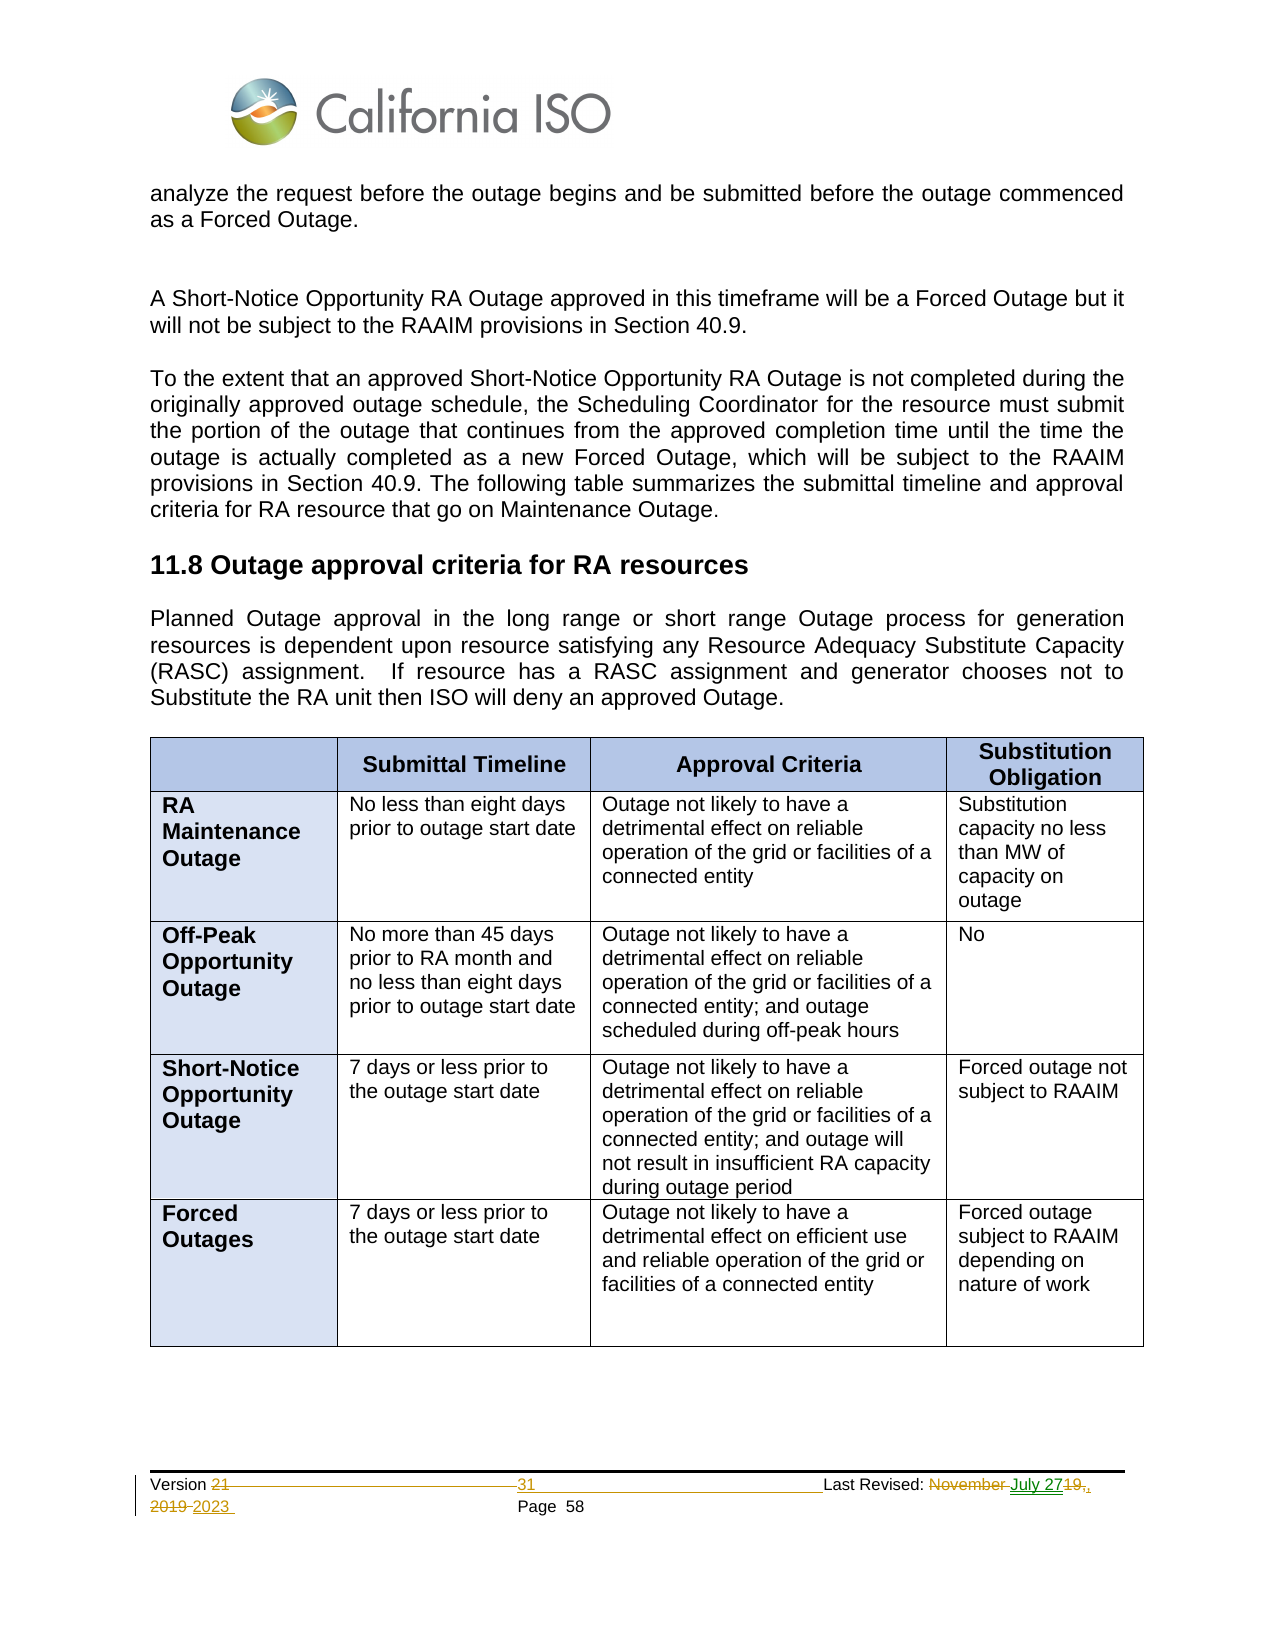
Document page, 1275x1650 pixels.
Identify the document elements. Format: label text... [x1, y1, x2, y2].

table_cell Outage not likely to have a detrimental effect on efficient use and reliable operation of the grid or facilities of a connected entity [591, 1200, 946, 1346]
picture [225, 75, 615, 148]
table_cell No less than eight days prior to outage start date [338, 792, 590, 921]
table_header Submittal Timeline [338, 738, 590, 791]
table_cell No [947, 922, 1143, 1054]
text A Short-Notice Opportunity RA Outage approved in this timeframe will be a Forced Outage but it will not be subject to the RAAIM provisions in Section 40.9. [150, 285, 1125, 338]
table_header Approval Criteria [591, 738, 946, 791]
table_cell Forced Outages [151, 1200, 337, 1346]
table_cell 7 days or less prior to the outage start date [338, 1200, 590, 1346]
table_header [151, 738, 337, 791]
table_cell Off-Peak Opportunity Outage [151, 922, 337, 1054]
table_cell RA Maintenance Outage [151, 792, 337, 921]
table_cell Forced outage subject to RAAIM depending on nature of work [947, 1200, 1143, 1346]
text To the extent that an approved Short-Notice Opportunity RA Outage is not completed during the originally approved outage schedule, the Scheduling Coordinator for the resource must submit the portion of the outage that continues from the approved completion time until the time the outage is actually completed as a new Forced Outage, which will be subject to the RAAIM provisions in Section 40.9. The following table summarizes the submittal timeline and approval criteria for RA resource that go on Maintenance Outage. [150, 364, 1125, 523]
table_cell 7 days or less prior to the outage start date [338, 1055, 590, 1198]
table_cell Outage not likely to have a detrimental effect on reliable operation of the grid or facilities of a connected entity; and outage will not result in insufficient RA capacity during outage period [591, 1055, 946, 1198]
table_header Substitution Obligation [947, 738, 1143, 791]
table_cell Short-Notice Opportunity Outage [151, 1055, 337, 1198]
subtitle 11.8 Outage approval criteria for RA resources [150, 549, 1125, 580]
text Planned Outage approval in the long range or short range Outage process for generation resources is dependent upon resource satisfying any Resource Adequacy Substitute Capacity (RASC) assignment. If resource has a RASC assignment and generator chooses not to Substitute the RA unit then ISO will deny an approved Outage. [150, 605, 1125, 711]
table_cell Outage not likely to have a detrimental effect on reliable operation of the grid or facilities of a connected entity [591, 792, 946, 921]
table_cell Substitution capacity no less than MW of capacity on outage [947, 792, 1143, 921]
table_cell No more than 45 days prior to RA month and no less than eight days prior to outage start date [338, 922, 590, 1054]
table_cell Outage not likely to have a detrimental effect on reliable operation of the grid or facilities of a connected entity; and outage scheduled during off-peak hours [591, 922, 946, 1054]
table_cell Forced outage not subject to RAAIM [947, 1055, 1143, 1198]
